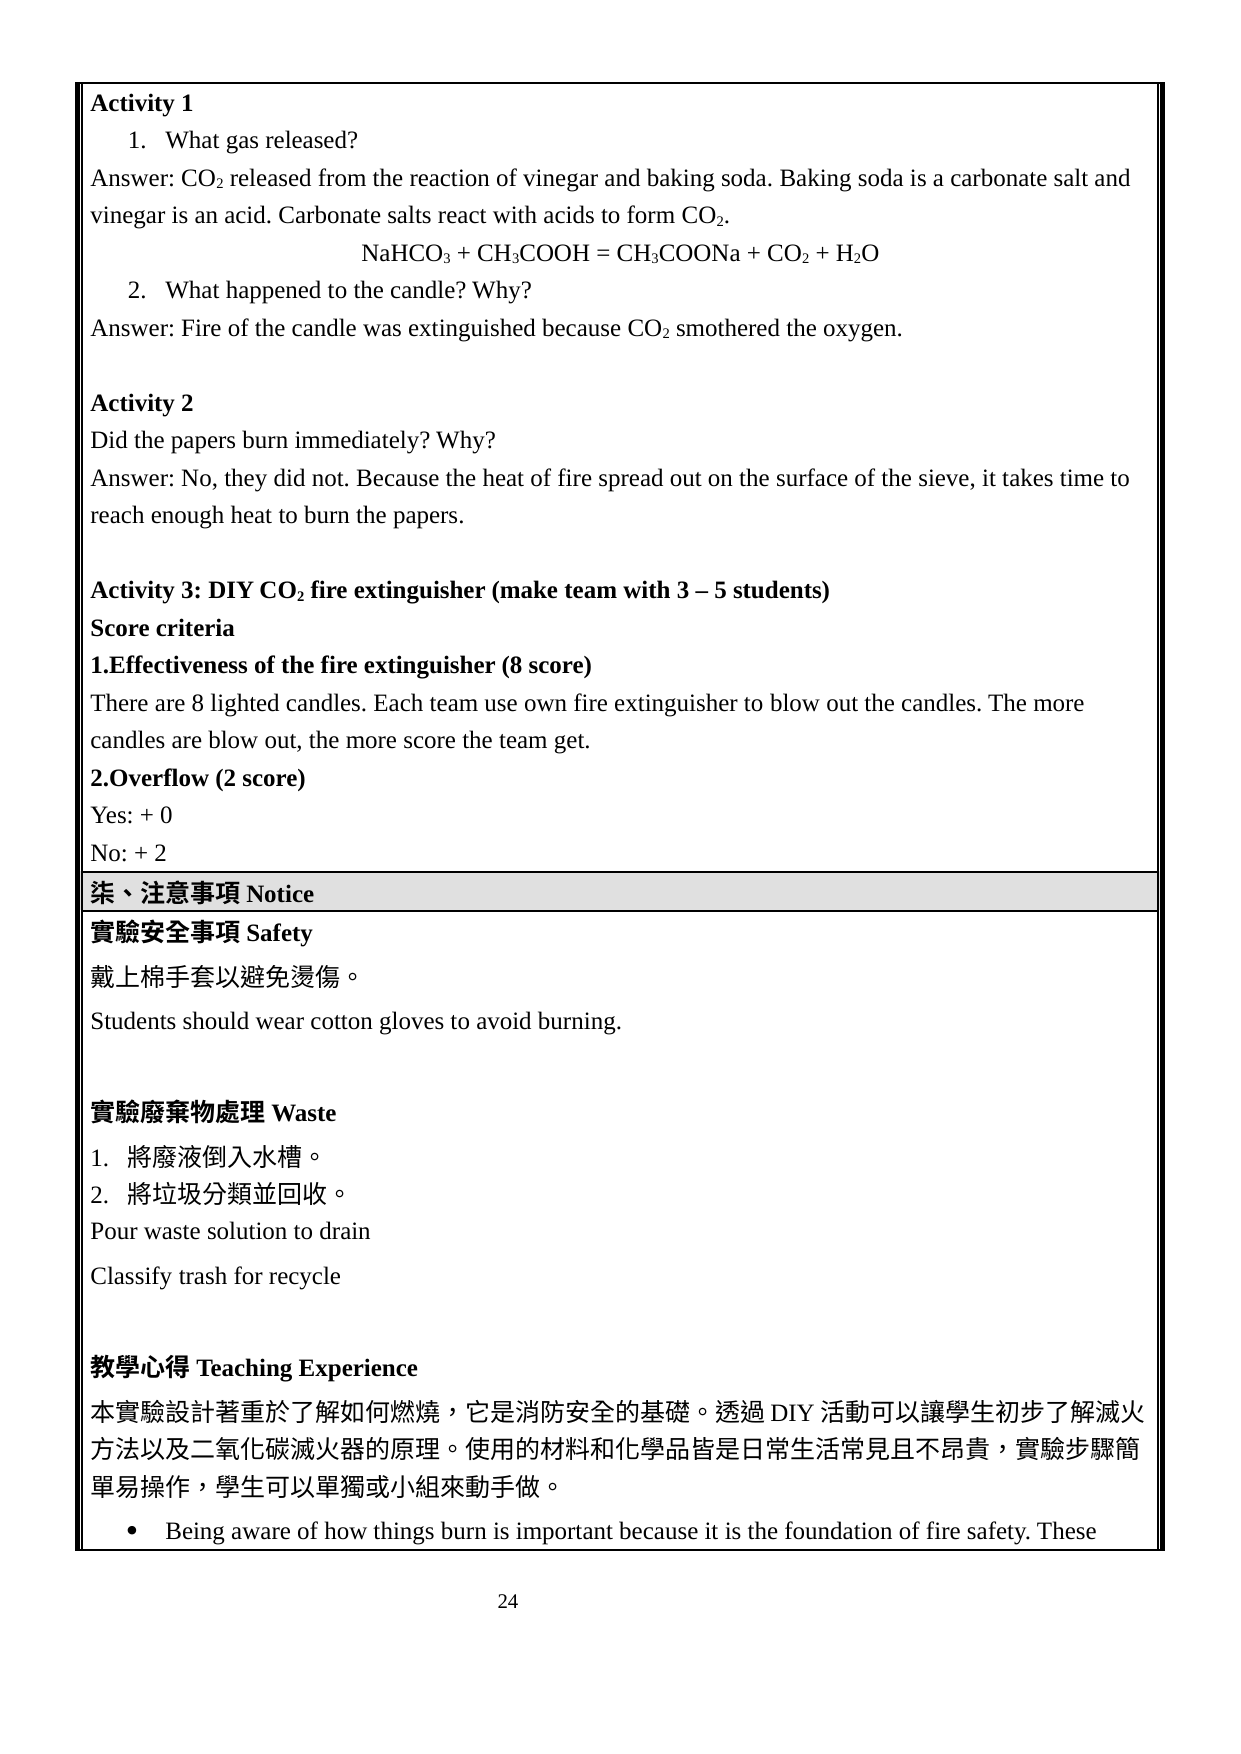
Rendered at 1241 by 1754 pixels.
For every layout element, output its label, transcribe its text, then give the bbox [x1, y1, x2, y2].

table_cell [83, 84, 1157, 871]
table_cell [83, 912, 1157, 1549]
table_cell 柒、注意事項 Notice [83, 873, 1157, 910]
